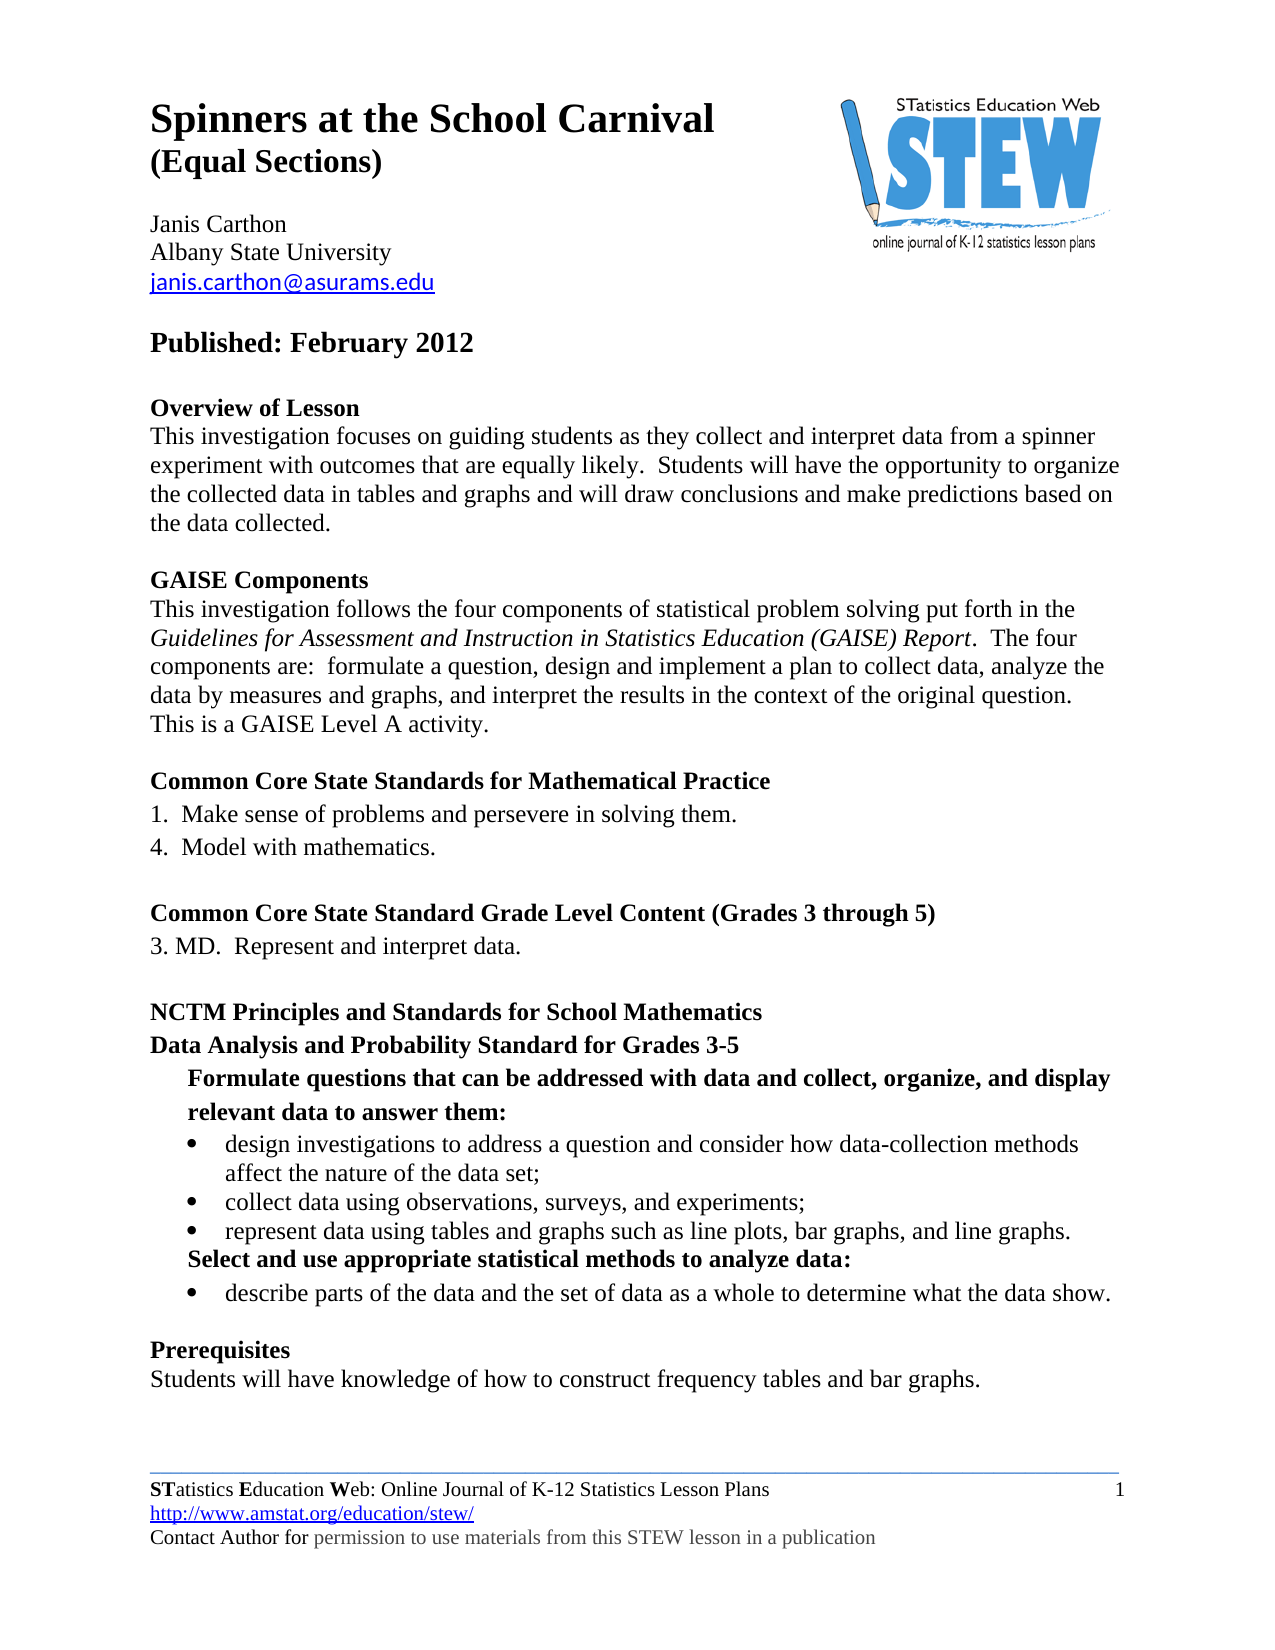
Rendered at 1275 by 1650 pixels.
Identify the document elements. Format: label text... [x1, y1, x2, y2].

list represent data using tables and graphs such as line plots, bar graphs, and line graphs. [187, 1216, 1125, 1244]
text Data Analysis and Probability Standard for Grades 3-5 [150, 1031, 1162, 1059]
text 4. Model with mathematics. [150, 832, 1125, 861]
text Prerequisites [150, 1335, 1125, 1364]
picture [837, 93, 1114, 255]
list design investigations to address a question and consider how data-collection methods affect the nature of the data set; [187, 1129, 1125, 1187]
text Formulate questions that can be addressed with data and collect, organize, and display relevant data to answer them: [187, 1063, 1162, 1125]
table_header [823, 94, 1125, 359]
text Common Core State Standards for Mathematical Practice [150, 766, 1125, 795]
text Select and use appropriate statistical methods to analyze data: [187, 1244, 1125, 1273]
text 3. MD. Represent and interpret data. [150, 931, 1125, 960]
text 1. Make sense of problems and persevere in solving them. [150, 799, 1125, 828]
text This investigation focuses on guiding students as they collect and interpret data from a spinner experiment with outcomes that are equally likely. Students will have the opportunity to organize the collected data in tables and graphs and will draw conclusions and make predictions based on the data collected. [150, 421, 1125, 536]
text Overview of Lesson [150, 393, 1125, 421]
text Common Core State Standard Grade Level Content (Grades 3 through 5) [150, 898, 1125, 927]
text GAISE Components [150, 565, 1125, 594]
text This investigation follows the four components of statistical problem solving put forth in the Guidelines for Assessment and Instruction in Statistics Education (GAISE) Report. The four components are: formulate a question, design and implement a plan to collect data, analyze the data by measures and graphs, and interpret the results in the context of the original question. This is a GAISE Level A activity. [150, 594, 1125, 738]
list collect data using observations, surveys, and experiments; [187, 1187, 1125, 1216]
list describe parts of the data and the set of data as a whole to determine what the data show. [187, 1278, 1125, 1306]
text Students will have knowledge of how to construct frequency tables and bar graphs. [150, 1364, 1125, 1393]
table_header Spinners at the School Carnival (Equal Sections) Janis Carthon Albany State University janis.carthon@asurams.edu Published: February 2012 [150, 94, 823, 359]
text NCTM Principles and Standards for School Mathematics [150, 997, 1125, 1026]
